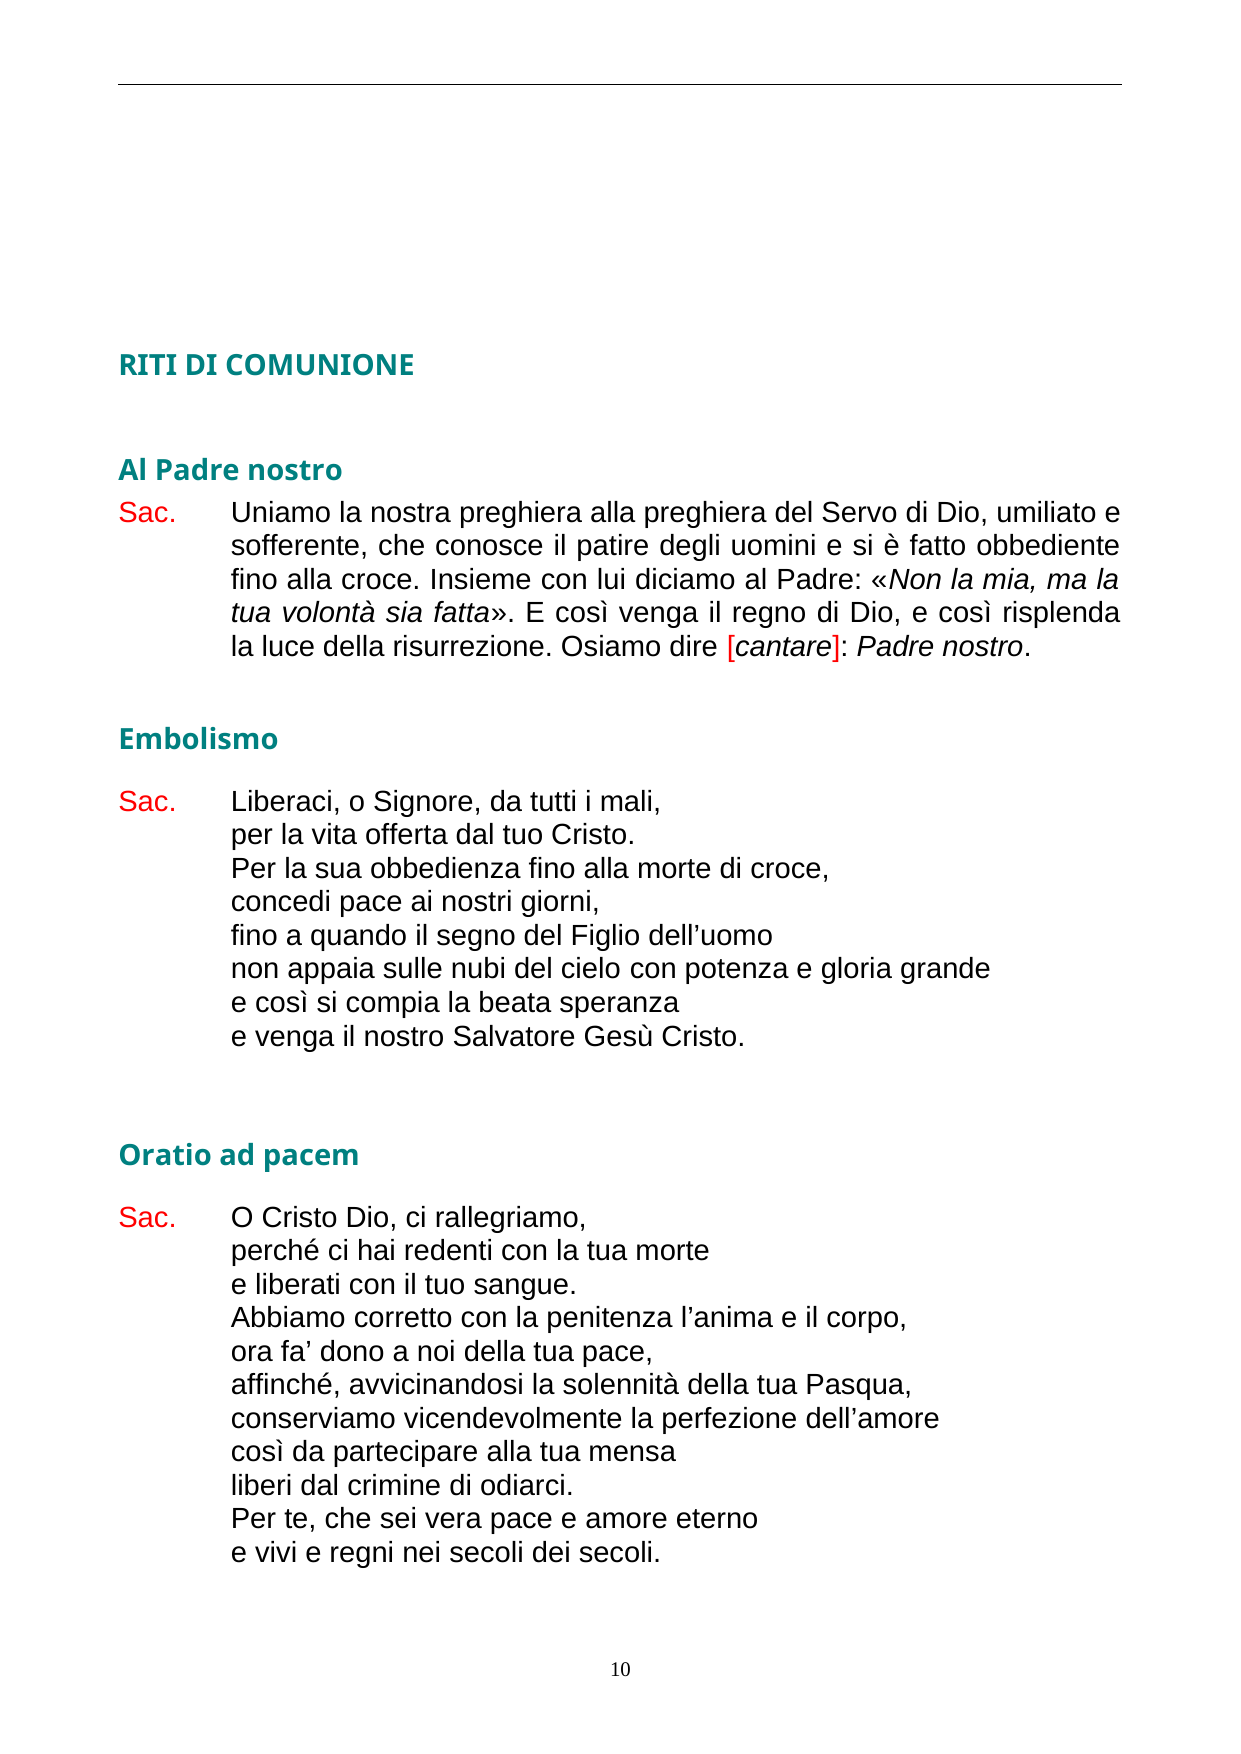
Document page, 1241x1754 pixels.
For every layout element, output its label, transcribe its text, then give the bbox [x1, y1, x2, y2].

text fino a quando il segno del Figlio dell’uomo [118, 918, 1122, 951]
text così da partecipare alla tua mensa [231, 1434, 1122, 1468]
text Per te, che sei vera pace e amore eterno [231, 1502, 1122, 1535]
text Sac. Uniamo la nostra preghiera alla preghiera del Servo di Dio, umiliato e sofferente, che conosce il patire degli uomini e si è fatto obbediente fino alla croce. Insieme con lui diciamo al Padre: «Non la mia, ma la tua volontà sia fatta». E così venga il regno di Dio, e così risplenda la luce della risurrezione. Osiamo dire [cantare]: Padre nostro. [118, 495, 1122, 662]
text ora fa’ dono a noi della tua pace, [231, 1334, 1122, 1367]
text per la vita offerta dal tuo Cristo. [118, 817, 1122, 851]
text Sac. O Cristo Dio, ci rallegriamo, [118, 1200, 1122, 1233]
text Per la sua obbedienza fino alla morte di croce, [118, 851, 1122, 884]
text perché ci hai redenti con la tua morte [231, 1233, 1122, 1267]
text affinché, avvicinandosi la solennità della tua Pasqua, [231, 1367, 1122, 1401]
text concedi pace ai nostri giorni, [118, 884, 1122, 918]
text Oratio ad pacem [118, 1134, 1122, 1174]
text liberi dal crimine di odiarci. [231, 1468, 1122, 1502]
text e venga il nostro Salvatore Gesù Cristo. [118, 1018, 1122, 1052]
text non appaia sulle nubi del cielo con potenza e gloria grande [118, 951, 1122, 985]
text Abbiamo corretto con la penitenza l’anima e il corpo, [231, 1300, 1122, 1334]
text conserviamo vicendevolmente la perfezione dell’amore [231, 1401, 1122, 1434]
text e così si compia la beata speranza [118, 985, 1122, 1018]
text e vivi e regni nei secoli dei secoli. [231, 1535, 1122, 1569]
text Embolismo [118, 719, 1122, 758]
text Sac. Liberaci, o Signore, da tutti i mali, [118, 784, 1122, 817]
text Al Padre nostro [118, 449, 1122, 488]
text RITI DI COMUNIONE [118, 344, 1122, 384]
text e liberati con il tuo sangue. [231, 1267, 1122, 1300]
